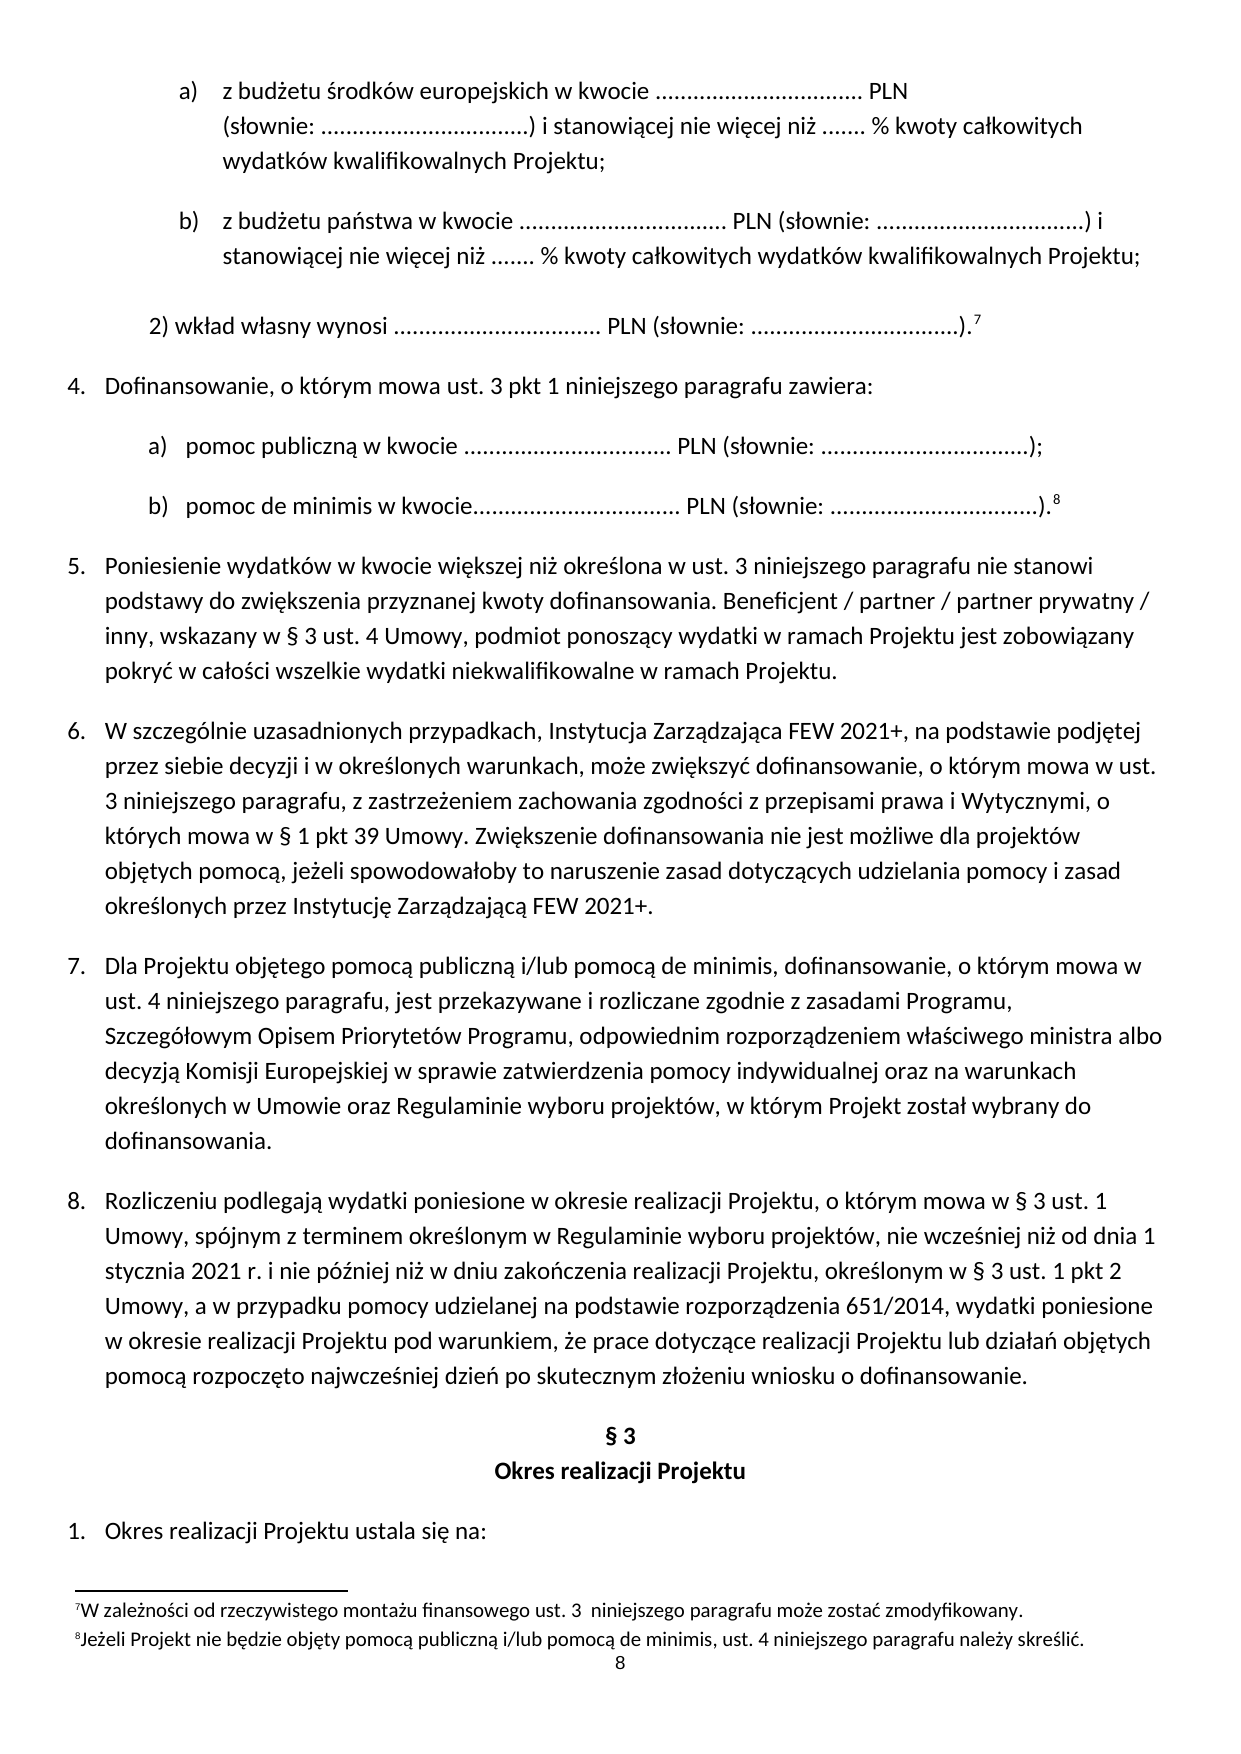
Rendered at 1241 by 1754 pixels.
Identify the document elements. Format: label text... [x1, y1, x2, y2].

text Dofinansowanie, o którym mowa ust. 3 pkt 1 niniejszego paragrafu zawiera: [67, 370, 1165, 401]
list Okres realizacji Projektu ustala się na: [67, 1515, 1165, 1546]
text Poniesienie wydatków w kwocie większej niż określona w ust. 3 niniejszego paragrafu nie stanowi podstawy do zwiększenia przyznanej kwoty dofinansowania. Beneficjent / partner / partner prywatny / inny, wskazany w § 3 ust. 4 Umowy, podmiot ponoszący wydatki w ramach Projektu jest zobowiązany pokryć w całości wszelkie wydatki niekwalifikowalne w ramach Projektu. [67, 550, 1165, 686]
text b) z budżetu państwa w kwocie ................................. PLN (słownie: .................................) i stanowiącej nie więcej niż ....... % kwoty całkowitych wydatków kwalifikowalnych Projektu; [178, 205, 1165, 271]
subtitle § 3 [75, 1420, 1165, 1451]
subtitle Okres realizacji Projektu [75, 1455, 1165, 1486]
text 2) wkład własny wynosi ................................. PLN (słownie: .................................). [149, 310, 1165, 341]
list pomoc publiczną w kwocie ................................. PLN (słownie: .................................); [148, 430, 1165, 461]
text W szczególnie uzasadnionych przypadkach, Instytucja Zarządzająca FEW 2021+, na podstawie podjętej przez siebie decyzji i w określonych warunkach, może zwiększyć dofinansowanie, o którym mowa w ust. 3 niniejszego paragrafu, z zastrzeżeniem zachowania zgodności z przepisami prawa i Wytycznymi, o których mowa w § 1 pkt 39 Umowy. Zwiększenie dofinansowania nie jest możliwe dla projektów objętych pomocą, jeżeli spowodowałoby to naruszenie zasad dotyczących udzielania pomocy i zasad określonych przez Instytucję Zarządzającą FEW 2021+. [67, 715, 1165, 921]
text Dla Projektu objętego pomocą publiczną i/lub pomocą de minimis, dofinansowanie, o którym mowa w ust. 4 niniejszego paragrafu, jest przekazywane i rozliczane zgodnie z zasadami Programu, Szczegółowym Opisem Priorytetów Programu, odpowiednim rozporządzeniem właściwego ministra albo decyzją Komisji Europejskiej w sprawie zatwierdzenia pomocy indywidualnej oraz na warunkach określonych w Umowie oraz Regulaminie wyboru projektów, w którym Projekt został wybrany do dofinansowania. [67, 950, 1165, 1156]
list pomoc de minimis w kwocie................................. PLN (słownie: .................................). [148, 490, 1165, 521]
text a) z budżetu środków europejskich w kwocie ................................. PLN (słownie: .................................) i stanowiącej nie więcej niż ....... % kwoty całkowitych wydatków kwalifikowalnych Projektu; [178, 75, 1165, 176]
text Rozliczeniu podlegają wydatki poniesione w okresie realizacji Projektu, o którym mowa w § 3 ust. 1 Umowy, spójnym z terminem określonym w Regulaminie wyboru projektów, nie wcześniej niż od dnia 1 stycznia 2021 r. i nie później niż w dniu zakończenia realizacji Projektu, określonym w § 3 ust. 1 pkt 2 Umowy, a w przypadku pomocy udzielanej na podstawie rozporządzenia 651/2014, wydatki poniesione w okresie realizacji Projektu pod warunkiem, że prace dotyczące realizacji Projektu lub działań objętych pomocą rozpoczęto najwcześniej dzień po skutecznym złożeniu wniosku o dofinansowanie. [67, 1185, 1165, 1391]
